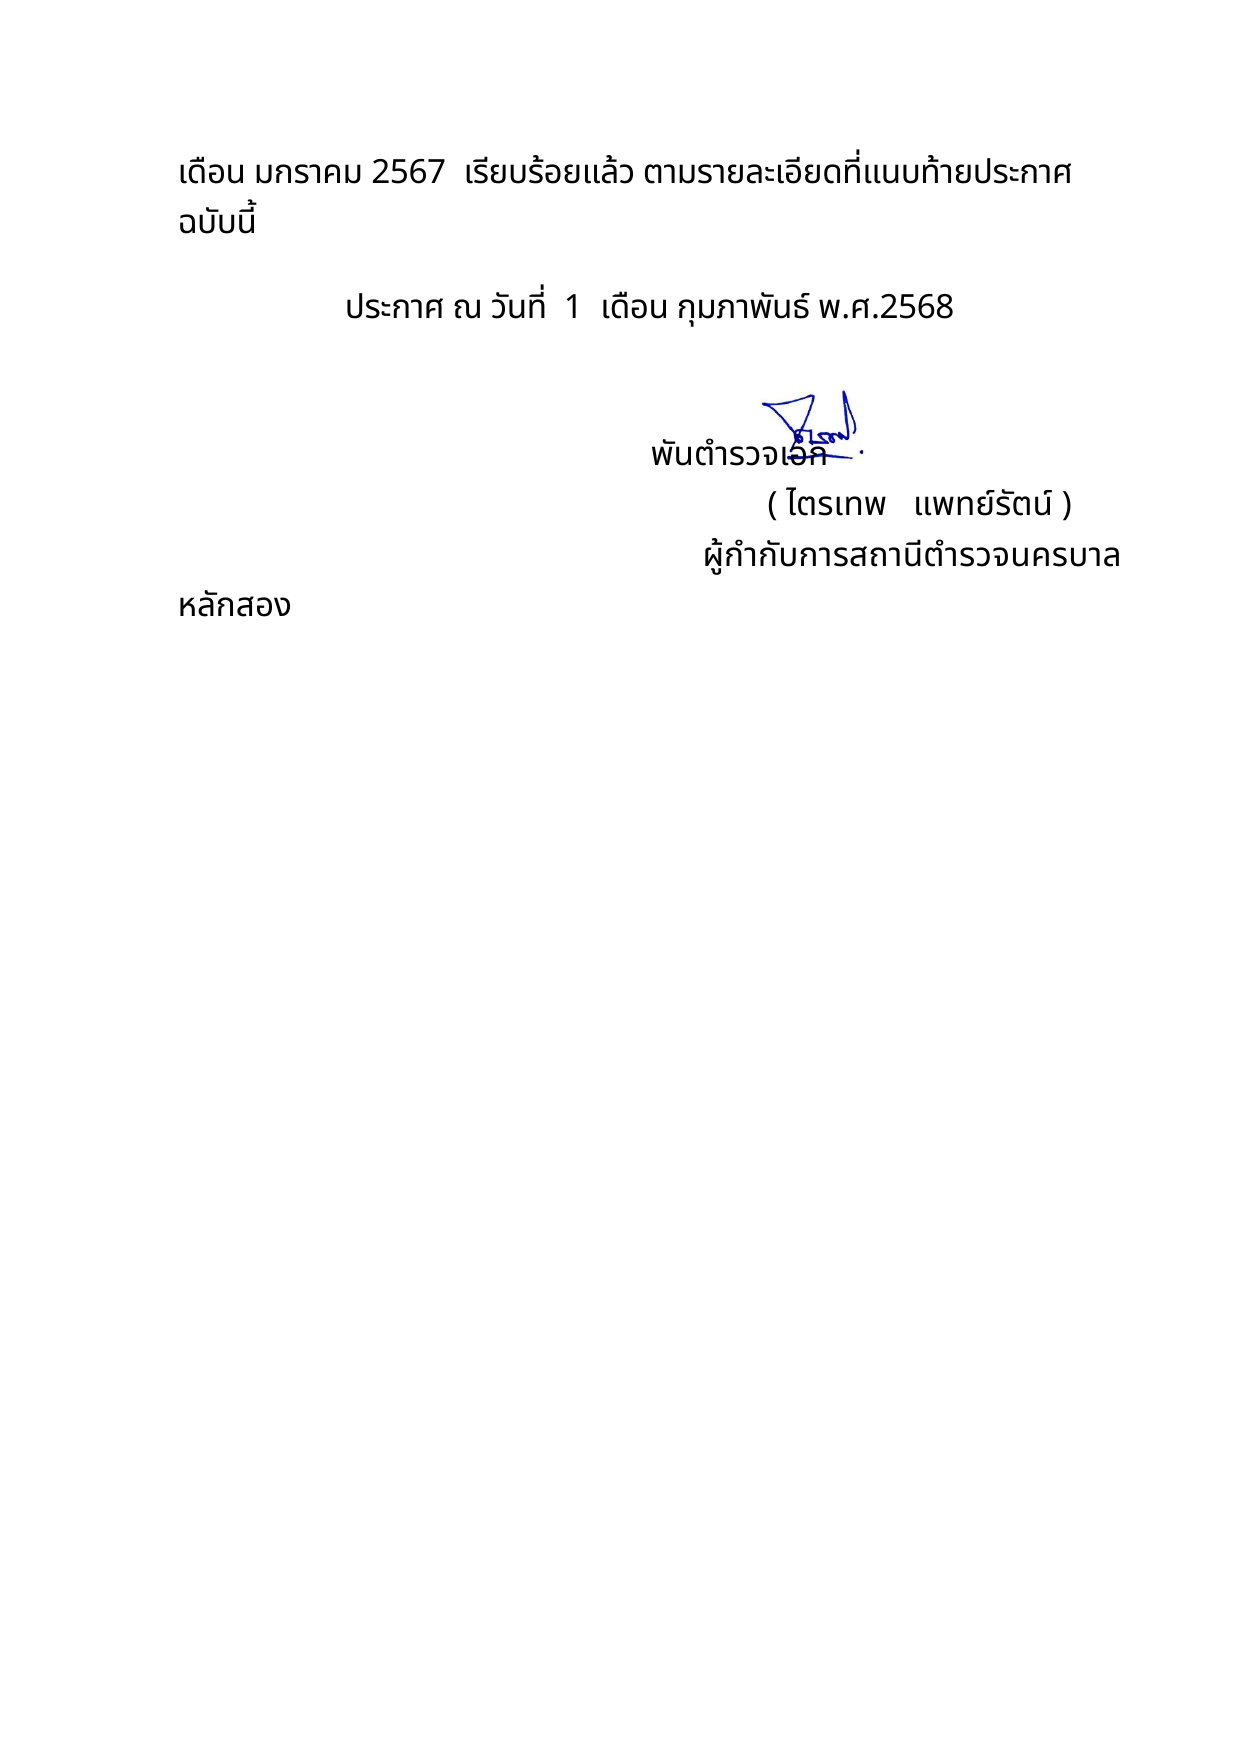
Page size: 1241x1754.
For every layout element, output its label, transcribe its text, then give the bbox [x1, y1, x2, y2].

text ( ไตรเทพ แพทย์รัตน์ ) [490, 480, 1122, 531]
picture [759, 386, 867, 429]
text ประกาศ ณ วันที่ 1 เดือน กุมภาพันธ์ พ.ศ.2568 [177, 283, 1122, 333]
text ผู้กำกับการสถานีตำรวจนครบาลหลักสอง [177, 531, 1122, 632]
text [177, 148, 1122, 249]
text พันตำรวจเอก [177, 429, 1122, 480]
